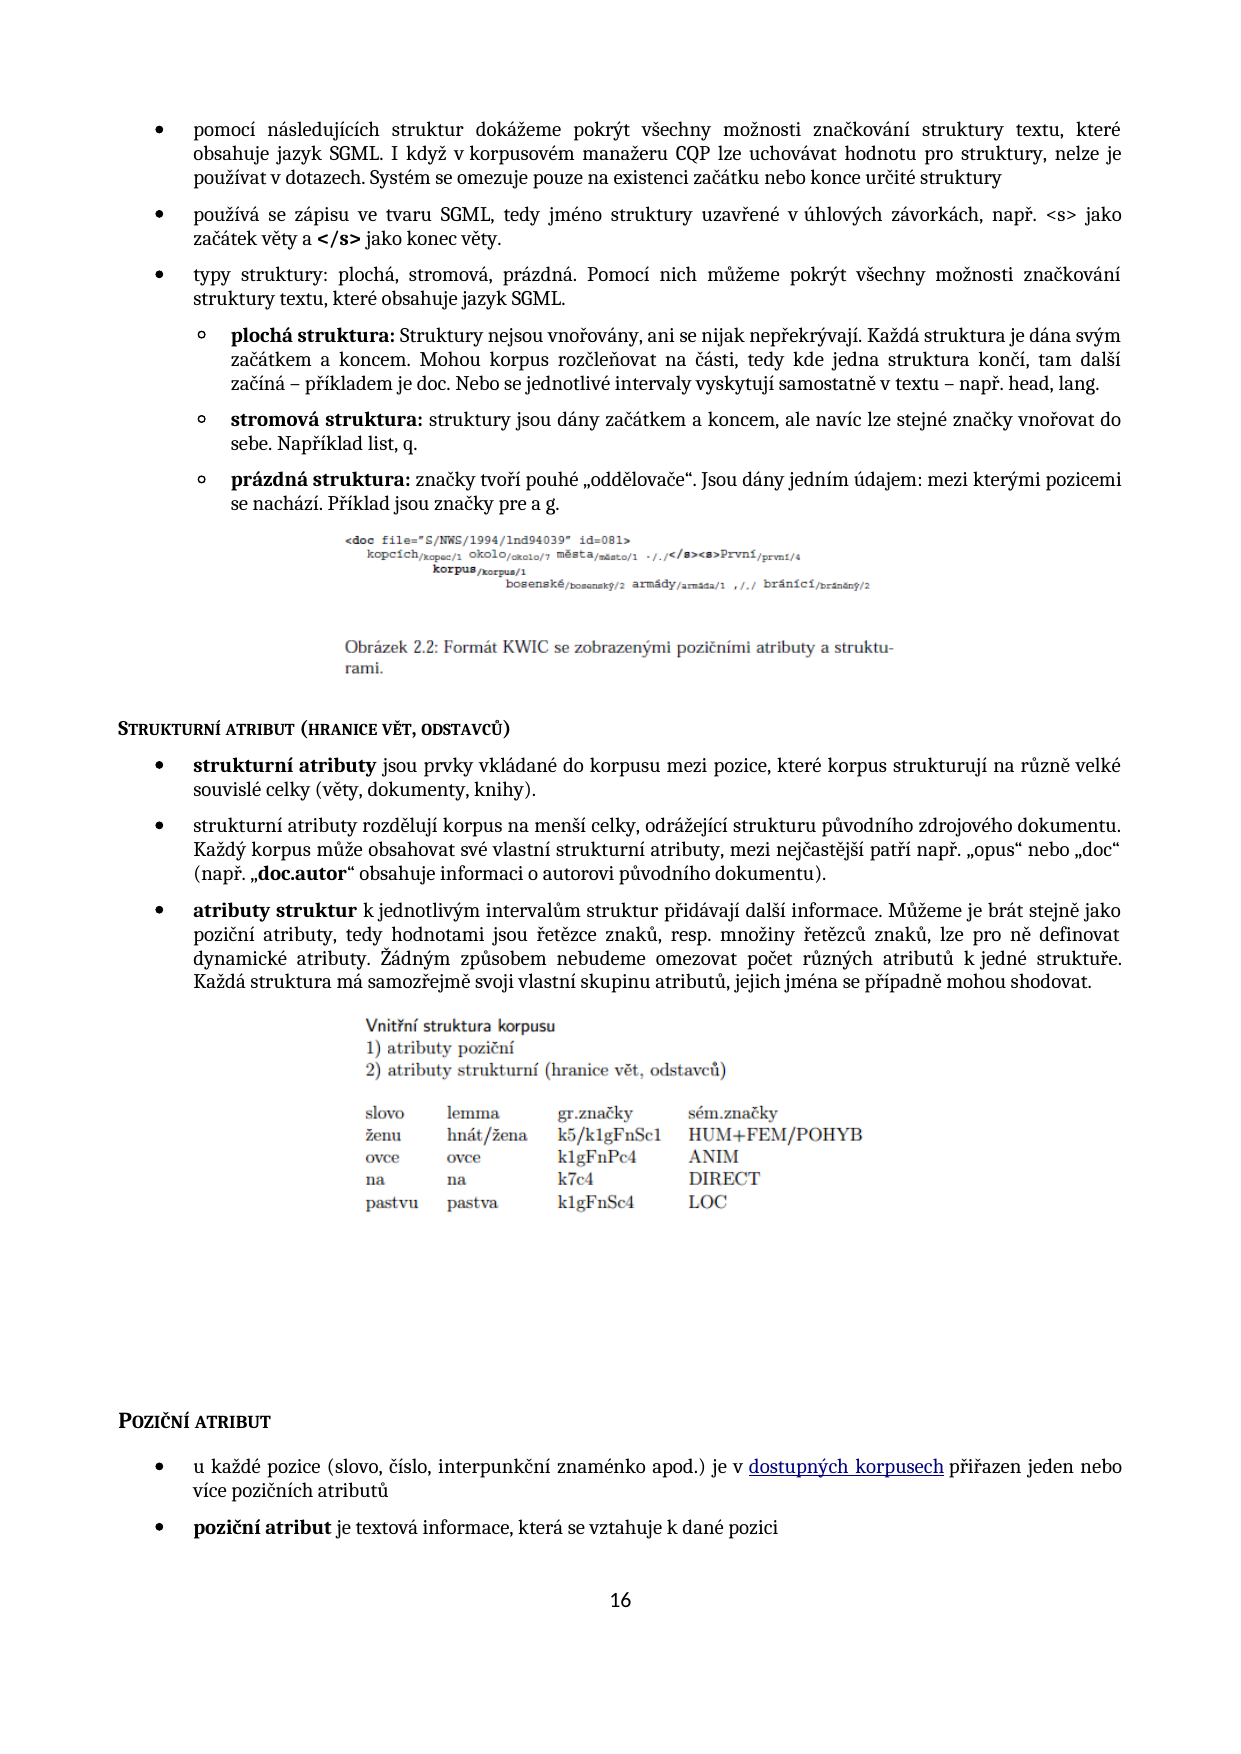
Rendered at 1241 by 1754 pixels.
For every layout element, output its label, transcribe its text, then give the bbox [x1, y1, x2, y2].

picture [334, 528, 907, 701]
text Poziční atribut [118, 1408, 1122, 1434]
list strukturní atributy rozdělují korpus na menší celky, odrážející strukturu původního zdrojového dokumentu. Každý korpus může obsahovat své vlastní strukturní atributy, mezi nejčastější patří např. „opus“ nebo „doc“ (např. „doc.autor“ obsahuje informaci o autorovi původního dokumentu). [156, 814, 1122, 886]
list poziční atribut je textová informace, která se vztahuje k dané pozici [156, 1515, 1122, 1539]
list strukturní atributy jsou prvky vkládané do korpusu mezi pozice, které korpus strukturují na různě velké souvislé celky (věty, dokumenty, knihy). [156, 753, 1122, 801]
list stromová struktura: struktury jsou dány začátkem a koncem, ale navíc lze stejné značky vnořovat do sebe. Například list, q. [193, 408, 1122, 456]
list prázdná struktura: značky tvoří pouhé „oddělovače“. Jsou dány jedním údajem: mezi kterými pozicemi se nachází. Příklad jsou značky pre a g. [193, 468, 1122, 516]
list plochá struktura: Struktury nejsou vnořovány, ani se nijak nepřekrývají. Každá struktura je dána svým začátkem a koncem. Mohou korpus rozčleňovat na části, tedy kde jedna struktura končí, tam další začíná – příkladem je doc. Nebo se jednotlivé intervaly vyskytují samostatně v textu – např. head, lang. [193, 323, 1122, 395]
picture [351, 1006, 889, 1229]
list typy struktury: plochá, stromová, prázdná. Pomocí nich můžeme pokrýt všechny možnosti značkování struktury textu, které obsahuje jazyk SGML. [156, 263, 1122, 311]
list používá se zápisu ve tvaru SGML, tedy jméno struktury uzavřené v úhlových závorkách, např. <s> jako začátek věty a </s> jako konec věty. [156, 202, 1122, 250]
list u každé pozice (slovo, číslo, interpunkční znaménko apod.) je v dostupných korpusech přiřazen jeden nebo více pozičních atributů [156, 1455, 1122, 1503]
list pomocí následujících struktur dokážeme pokrýt všechny možnosti značkování struktury textu, které obsahuje jazyk SGML. I když v korpusovém manažeru CQP lze uchovávat hodnotu pro struktury, nelze je používat v dotazech. Systém se omezuje pouze na existenci začátku nebo konce určité struktury [156, 118, 1122, 190]
list atributy struktur k jednotlivým intervalům struktur přidávají další informace. Můžeme je brát stejně jako poziční atributy, tedy hodnotami jsou řetězce znaků, resp. množiny řetězců znaků, lze pro ně definovat dynamické atributy. Žádným způsobem nebudeme omezovat počet různých atributů k jedné struktuře. Každá struktura má samozřejmě svoji vlastní skupinu atributů, jejich jména se případně mohou shodovat. [156, 898, 1122, 994]
text Strukturní atribut (hranice vět, odstavců) [118, 717, 1122, 741]
